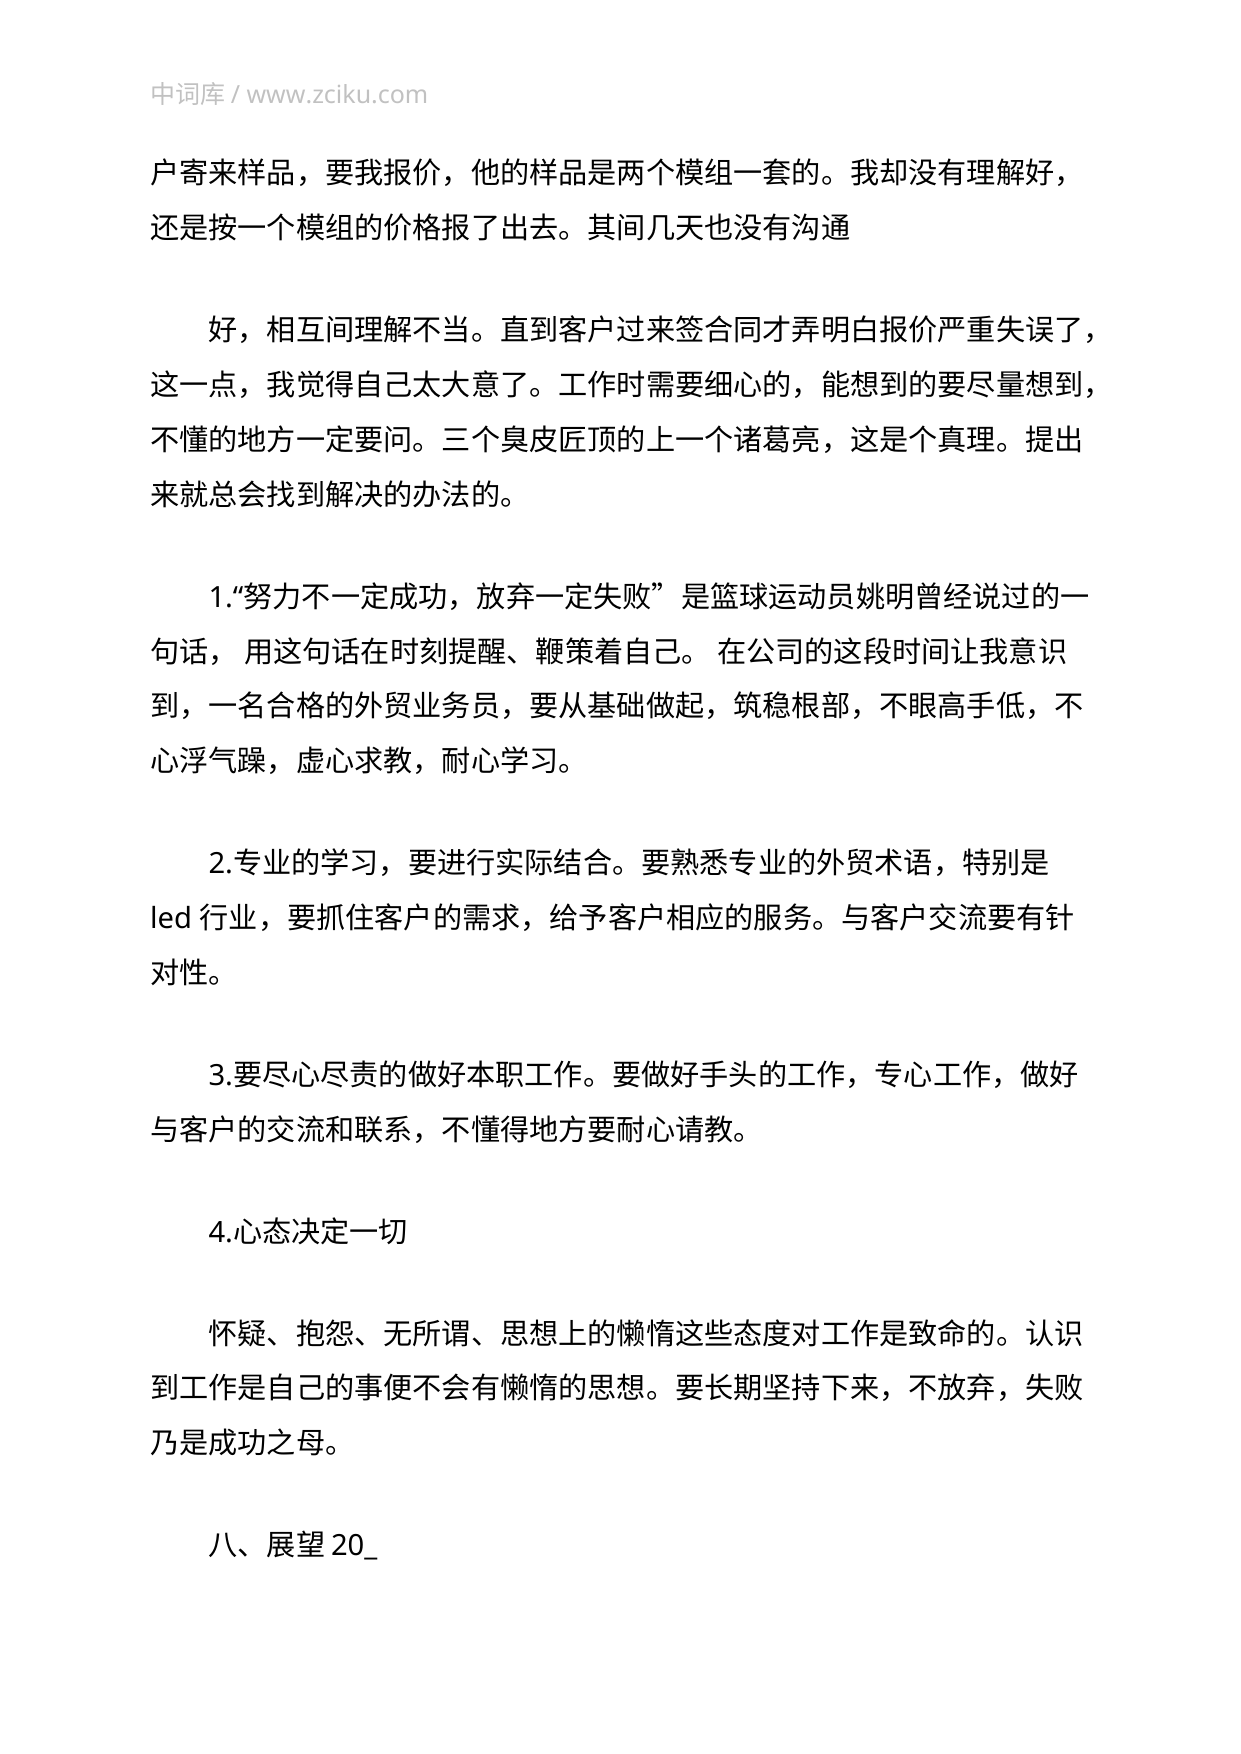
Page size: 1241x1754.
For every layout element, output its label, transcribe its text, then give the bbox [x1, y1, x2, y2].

text 好，相互间理解不当。直到客户过来签合同才弄明白报价严重失误了，这一点，我觉得自己太大意了。工作时需要细心的，能想到的要尽量想到，不懂的地方一定要问。三个臭皮匠顶的上一个诸葛亮，这是个真理。提出来就总会找到解决的办法的。 [150, 307, 1090, 514]
text 八、展望20_ [150, 1522, 1090, 1564]
text 4.心态决定一切 [150, 1208, 1090, 1251]
text 怀疑、抱怨、无所谓、思想上的懒惰这些态度对工作是致命的。认识到工作是自己的事便不会有懒惰的思想。要长期坚持下来，不放弃，失败乃是成功之母。 [150, 1310, 1090, 1462]
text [150, 150, 1090, 247]
text 2.专业的学习，要进行实际结合。要熟悉专业的外贸术语，特别是led 行业，要抓住客户的需求，给予客户相应的服务。与客户交流要有针对性。 [150, 840, 1090, 992]
text 1.“努力不一定成功，放弃一定失败”是篮球运动员姚明曾经说过的一句话， 用这句话在时刻提醒、鞭策着自己。 在公司的这段时间让我意识到，一名合格的外贸业务员，要从基础做起，筑稳根部，不眼高手低，不心浮气躁，虚心求教，耐心学习。 [150, 573, 1090, 780]
text 3.要尽心尽责的做好本职工作。要做好手头的工作，专心工作，做好与客户的交流和联系，不懂得地方要耐心请教。 [150, 1051, 1090, 1149]
